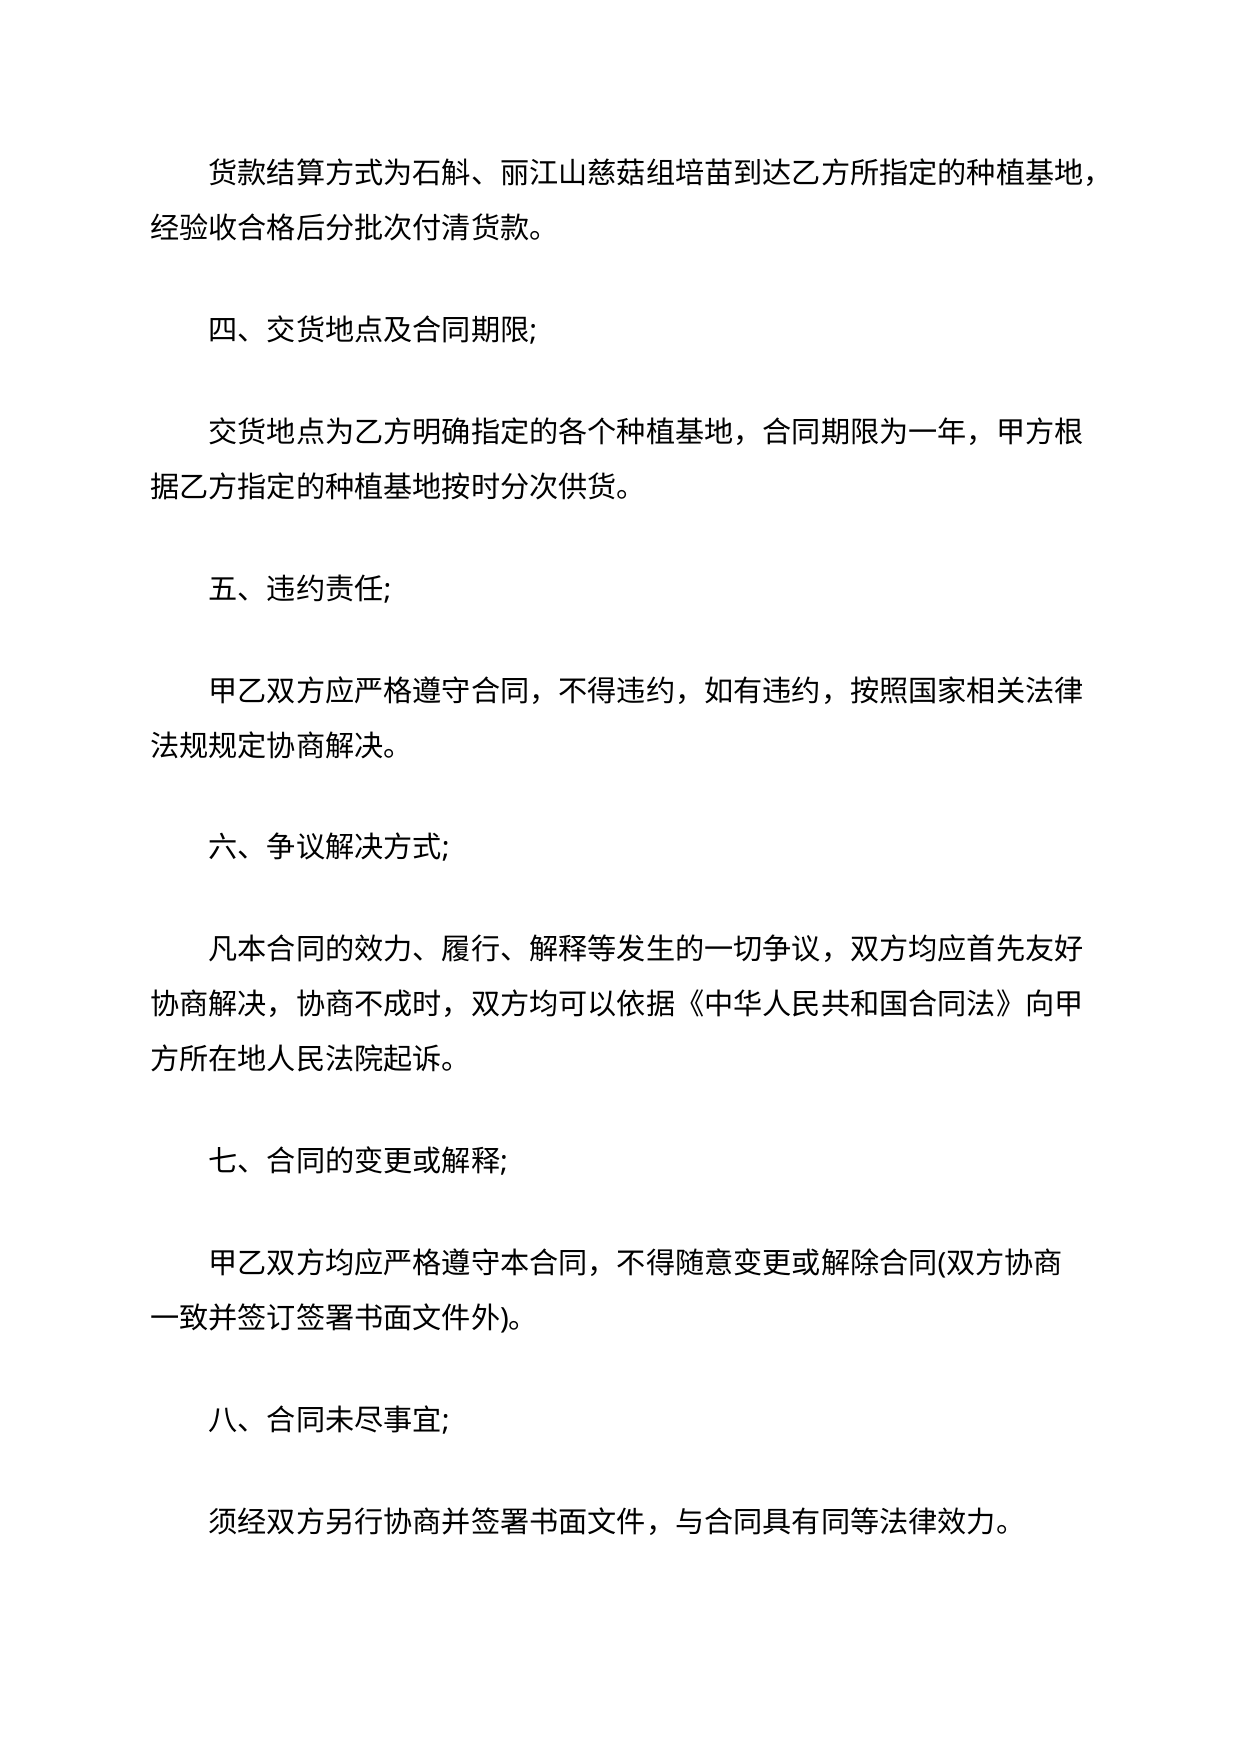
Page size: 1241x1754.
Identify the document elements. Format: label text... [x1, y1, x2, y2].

text 八、合同未尽事宜; [150, 1396, 1090, 1439]
text 七、合同的变更或解释; [150, 1137, 1090, 1180]
text 六、争议解决方式; [150, 824, 1090, 866]
text 凡本合同的效力、履行、解释等发生的一切争议，双方均应首先友好协商解决，协商不成时，双方均可以依据《中华人民共和国合同法》向甲方所在地人民法院起诉。 [150, 926, 1090, 1078]
text 甲乙双方均应严格遵守本合同，不得随意变更或解除合同(双方协商一致并签订签署书面文件外)。 [150, 1239, 1090, 1337]
text 甲乙双方应严格遵守合同，不得违约，如有违约，按照国家相关法律法规规定协商解决。 [150, 667, 1090, 764]
text 交货地点为乙方明确指定的各个种植基地，合同期限为一年，甲方根据乙方指定的种植基地按时分次供货。 [150, 409, 1090, 506]
text 四、交货地点及合同期限; [150, 307, 1090, 349]
text 货款结算方式为石斛、丽江山慈菇组培苗到达乙方所指定的种植基地，经验收合格后分批次付清货款。 [150, 150, 1090, 247]
text 须经双方另行协商并签署书面文件，与合同具有同等法律效力。 [150, 1498, 1090, 1541]
text 五、违约责任; [150, 565, 1090, 608]
